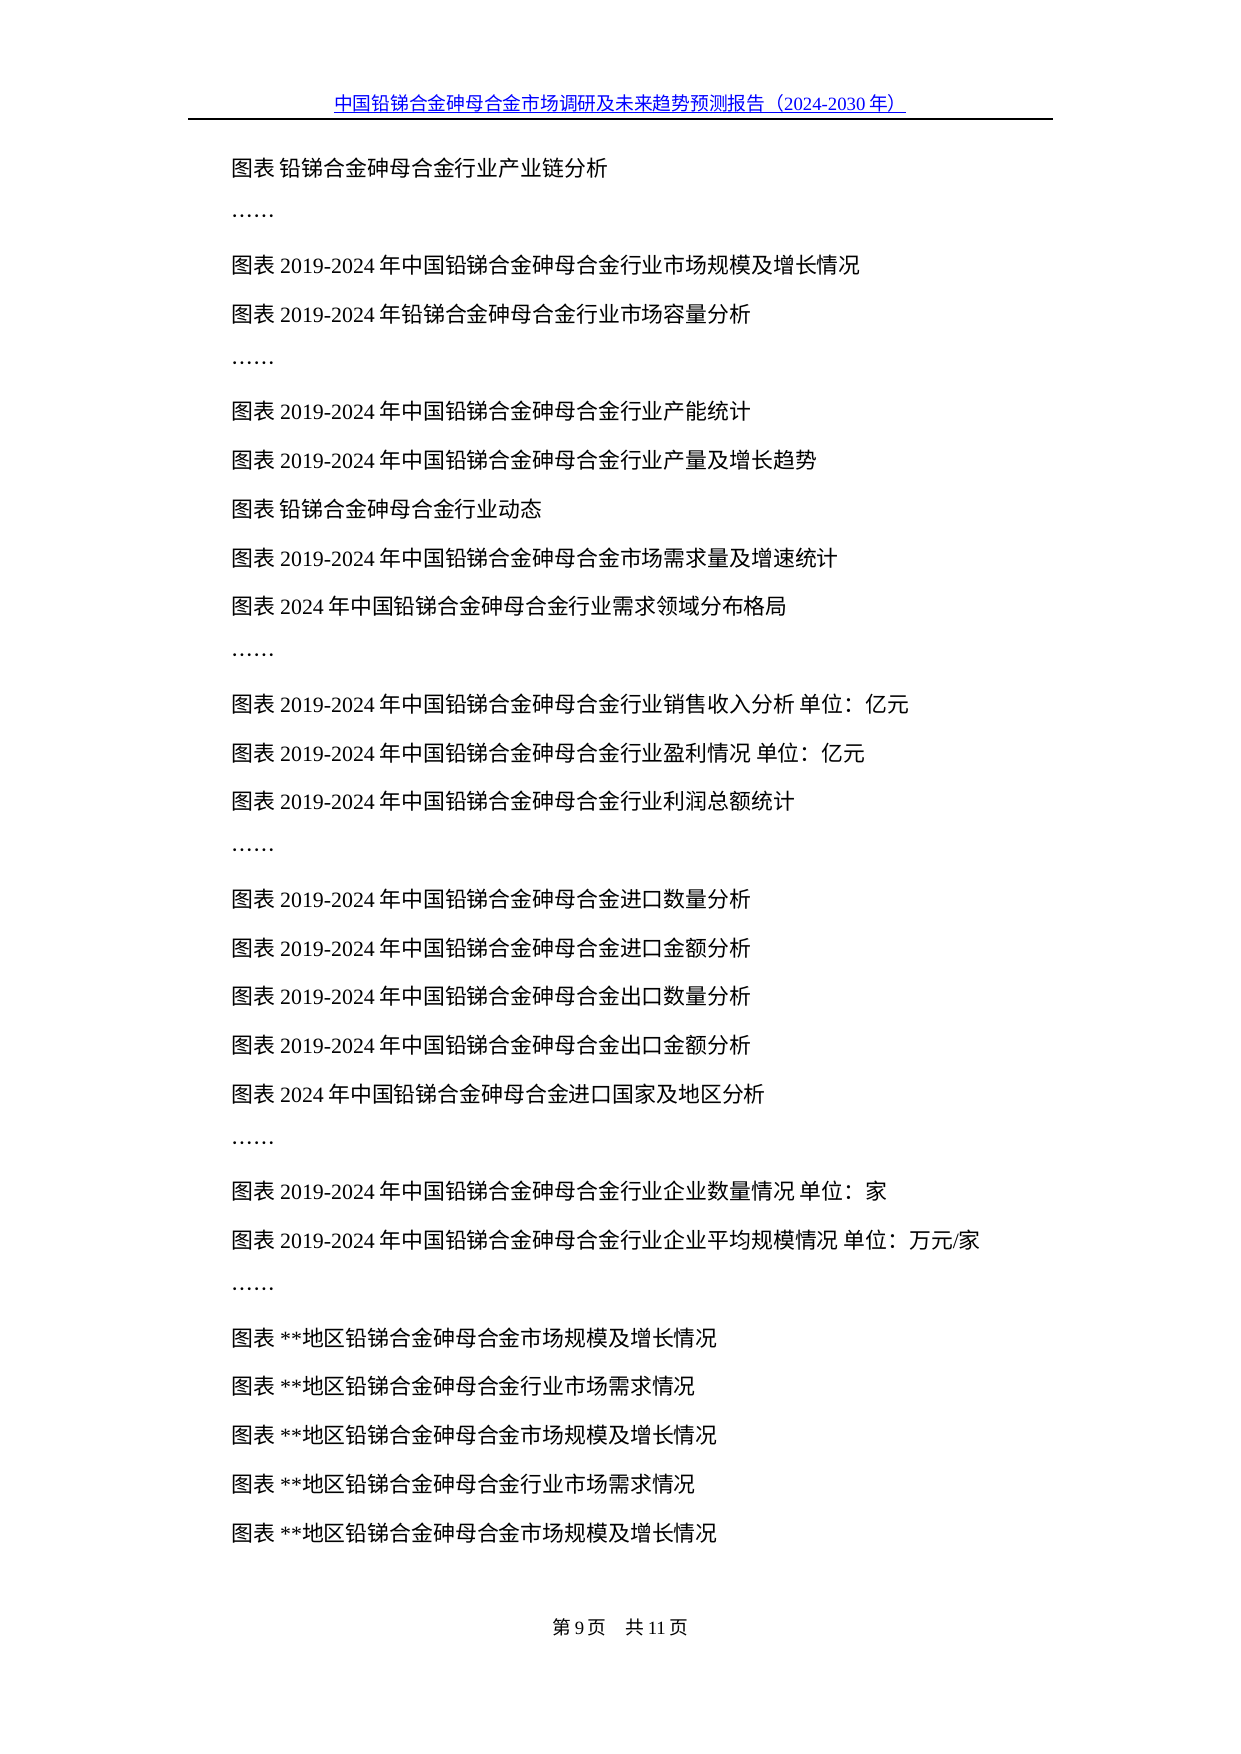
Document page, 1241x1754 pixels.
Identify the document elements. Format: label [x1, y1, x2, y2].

text [187, 150, 1053, 1548]
